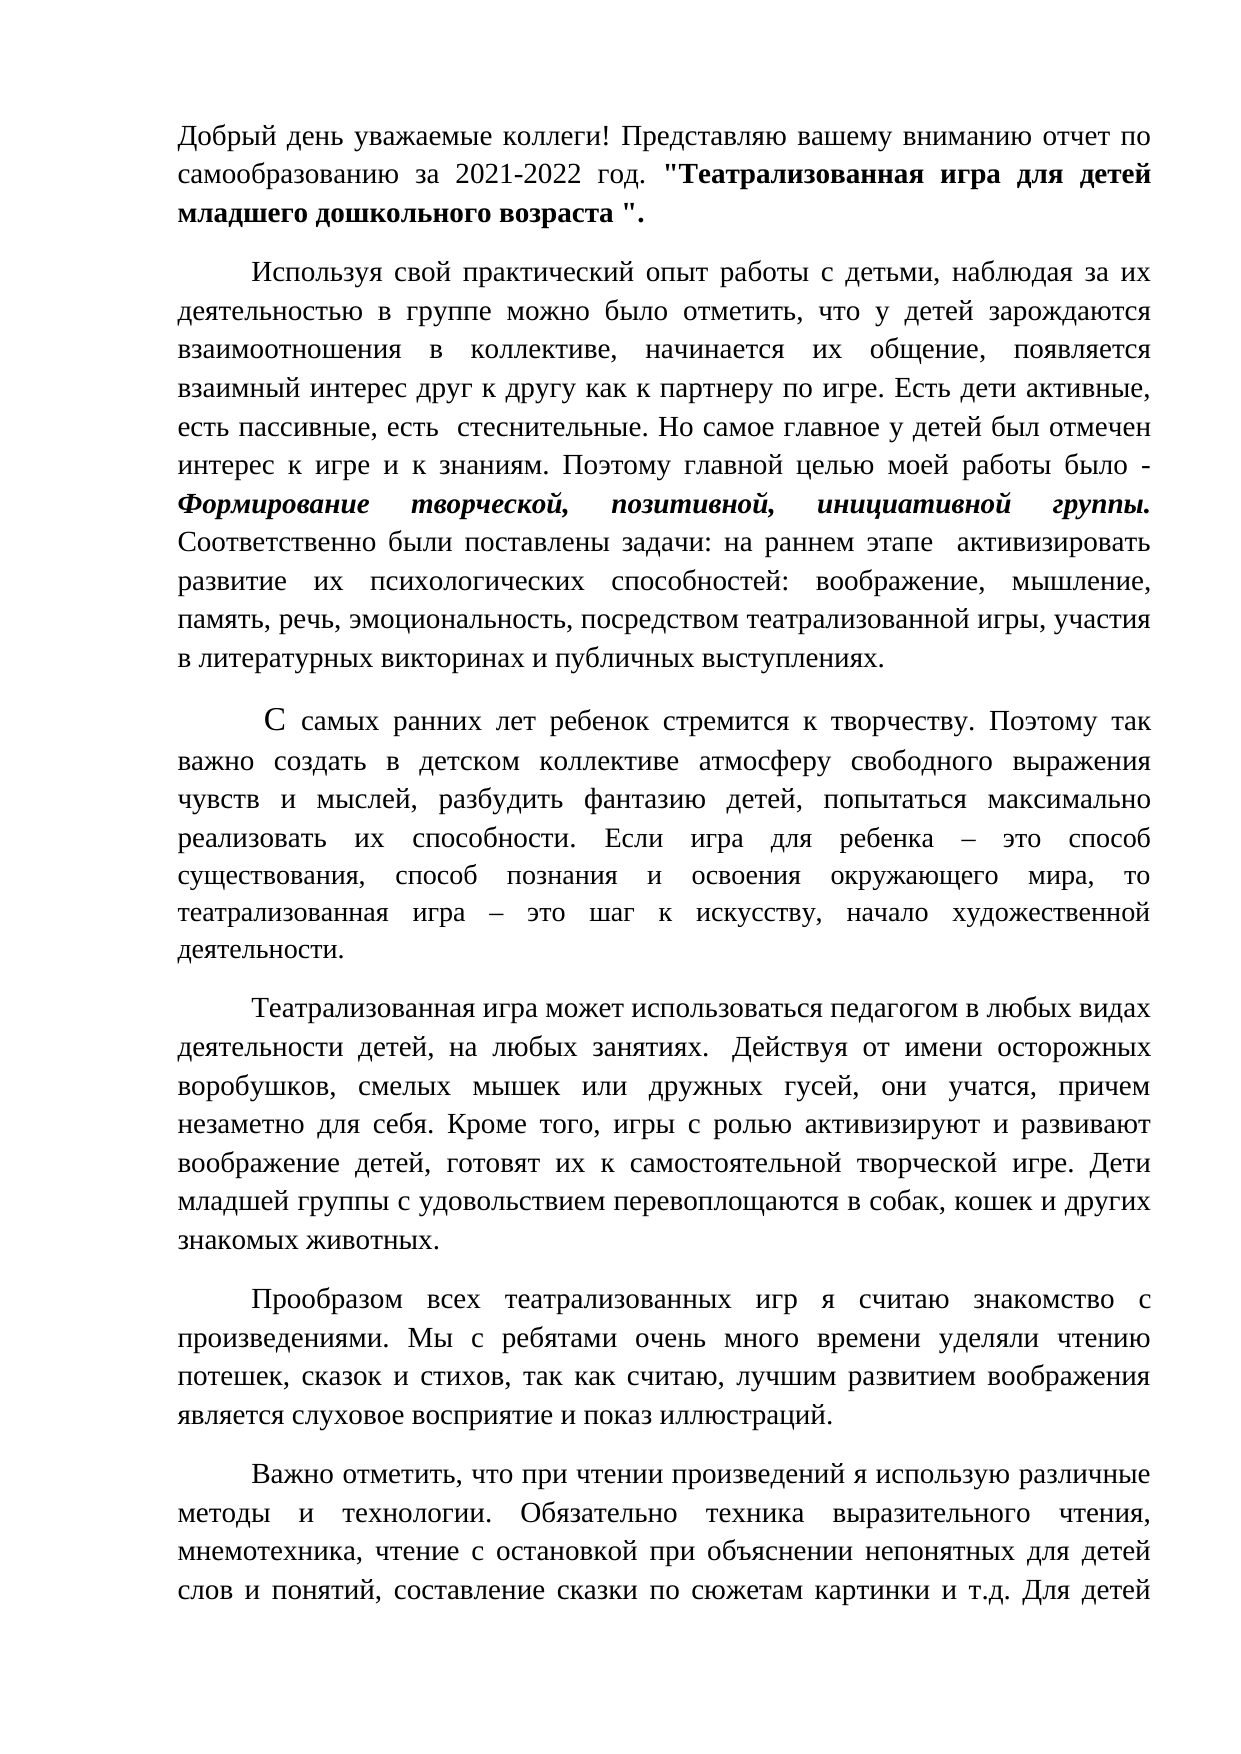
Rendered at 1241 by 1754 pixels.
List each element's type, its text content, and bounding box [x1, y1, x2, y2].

text Используя свой практический опыт работы с детьми, наблюдая за их деятельностью в группе можно было отметить, что у детей зарождаются взаимоотношения в коллективе, начинается их общение, появляется взаимный интерес друг к другу как к партнеру по игре. Есть дети активные, есть пассивные, есть стеснительные. Но самое главное у детей был отмечен интерес к игре и к знаниям. Поэтому главной целью моей работы было -Формирование творческой, позитивной, инициативной группы. Соответственно были поставлены задачи: на раннем этапе активизировать развитие их психологических способностей: воображение, мышление, память, речь, эмоциональность, посредством театрализованной игры, участия в литературных викторинах и публичных выступлениях. [177, 254, 1152, 673]
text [177, 1456, 1152, 1605]
text Прообразом всех театрализованных игр я считаю знакомство с произведениями. Мы с ребятами очень много времени уделяли чтению потешек, сказок и стихов, так как считаю, лучшим развитием воображения является слуховое восприятие и показ иллюстраций. [177, 1281, 1152, 1430]
text Театрализованная игра может использоваться педагогом в любых видах деятельности детей, на любых занятиях. Действуя от имени осторожных воробушков, смелых мышек или дружных гусей, они учатся, причем незаметно для себя. Кроме того, игры с ролью активизируют и развивают воображение детей, готовят их к самостоятельной творческой игре. Дети младшей группы с удовольствием перевоплощаются в собак, кошек и других знакомых животных. [177, 991, 1152, 1255]
text Добрый день уважаемые коллеги! Представляю вашему вниманию отчет по самообразованию за 2021-2022 год. "Театрализованная игра для детей младшего дошкольного возраста ". [177, 118, 1152, 229]
text С самых ранних лет ребенок стремится к творчеству. Поэтому так важно создать в детском коллективе атмосферу свободного выражения чувств и мыслей, разбудить фантазию детей, попытаться максимально реализовать их способности. Если игра для ребенка – это способ существования, способ познания и освоения окружающего мира, то театрализованная игра – это шаг к искусству, начало художественной деятельности. [177, 699, 1152, 965]
